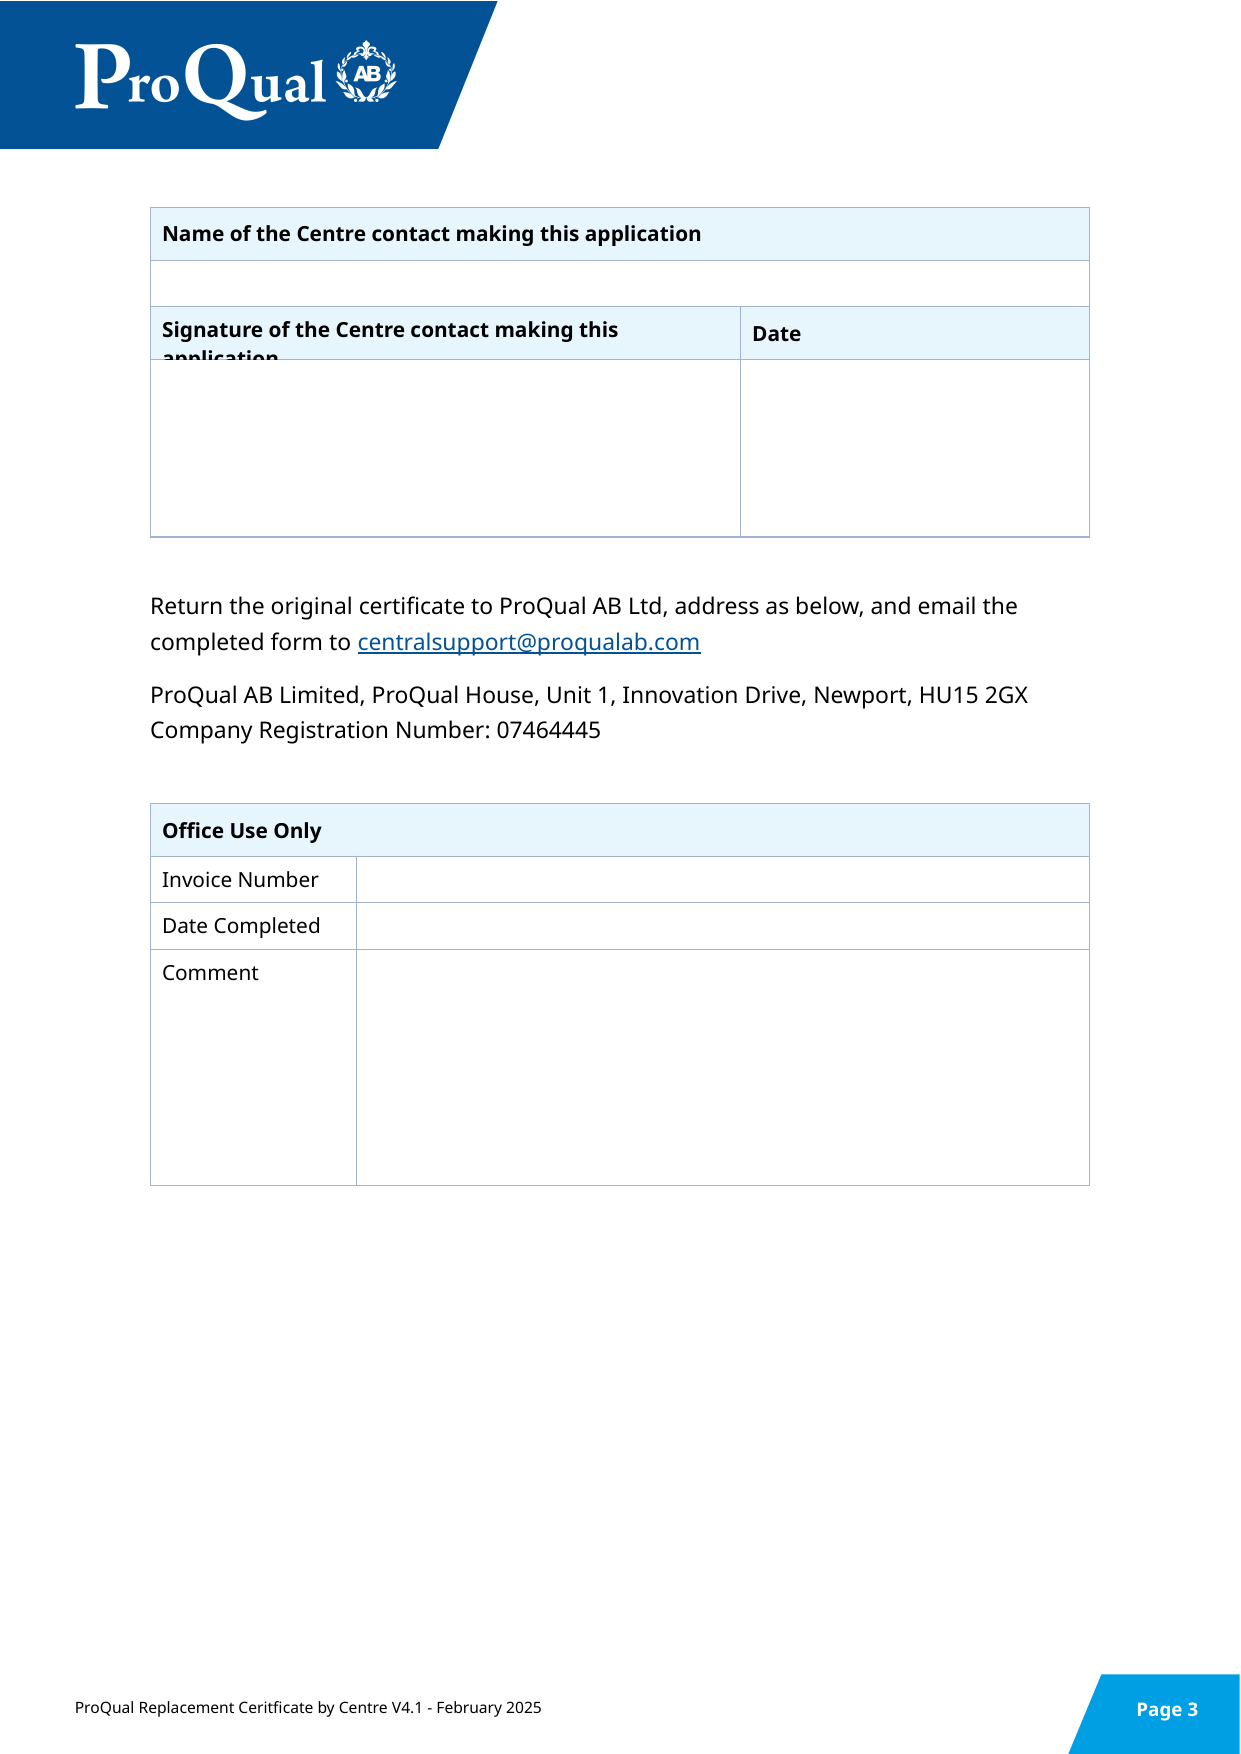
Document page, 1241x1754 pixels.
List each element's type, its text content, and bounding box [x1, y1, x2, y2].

table_cell [151, 360, 740, 536]
table_cell [151, 261, 1089, 306]
text ProQual AB Limited, ProQual House, Unit 1, Innovation Drive, Newport, HU15 2GX Company Registration Number: 07464445 [150, 678, 1090, 782]
text Return the original certificate to ProQual AB Ltd, address as below, and email the completed form to centralsupport@proqualab.com [150, 590, 1090, 657]
table_cell [357, 857, 1089, 902]
table_cell Date [741, 307, 1089, 359]
table_cell Comment [151, 950, 356, 1185]
table_header Office Use Only [151, 804, 1089, 856]
table_cell [357, 950, 1089, 1185]
table_cell [357, 903, 1089, 948]
table_cell Signature of the Centre contact making this application [151, 307, 740, 359]
table_cell Invoice Number [151, 857, 356, 902]
table_cell Date Completed [151, 903, 356, 948]
table_cell [741, 360, 1089, 536]
table_header Name of the Centre contact making this application [151, 208, 1089, 260]
picture [0, 1, 639, 149]
